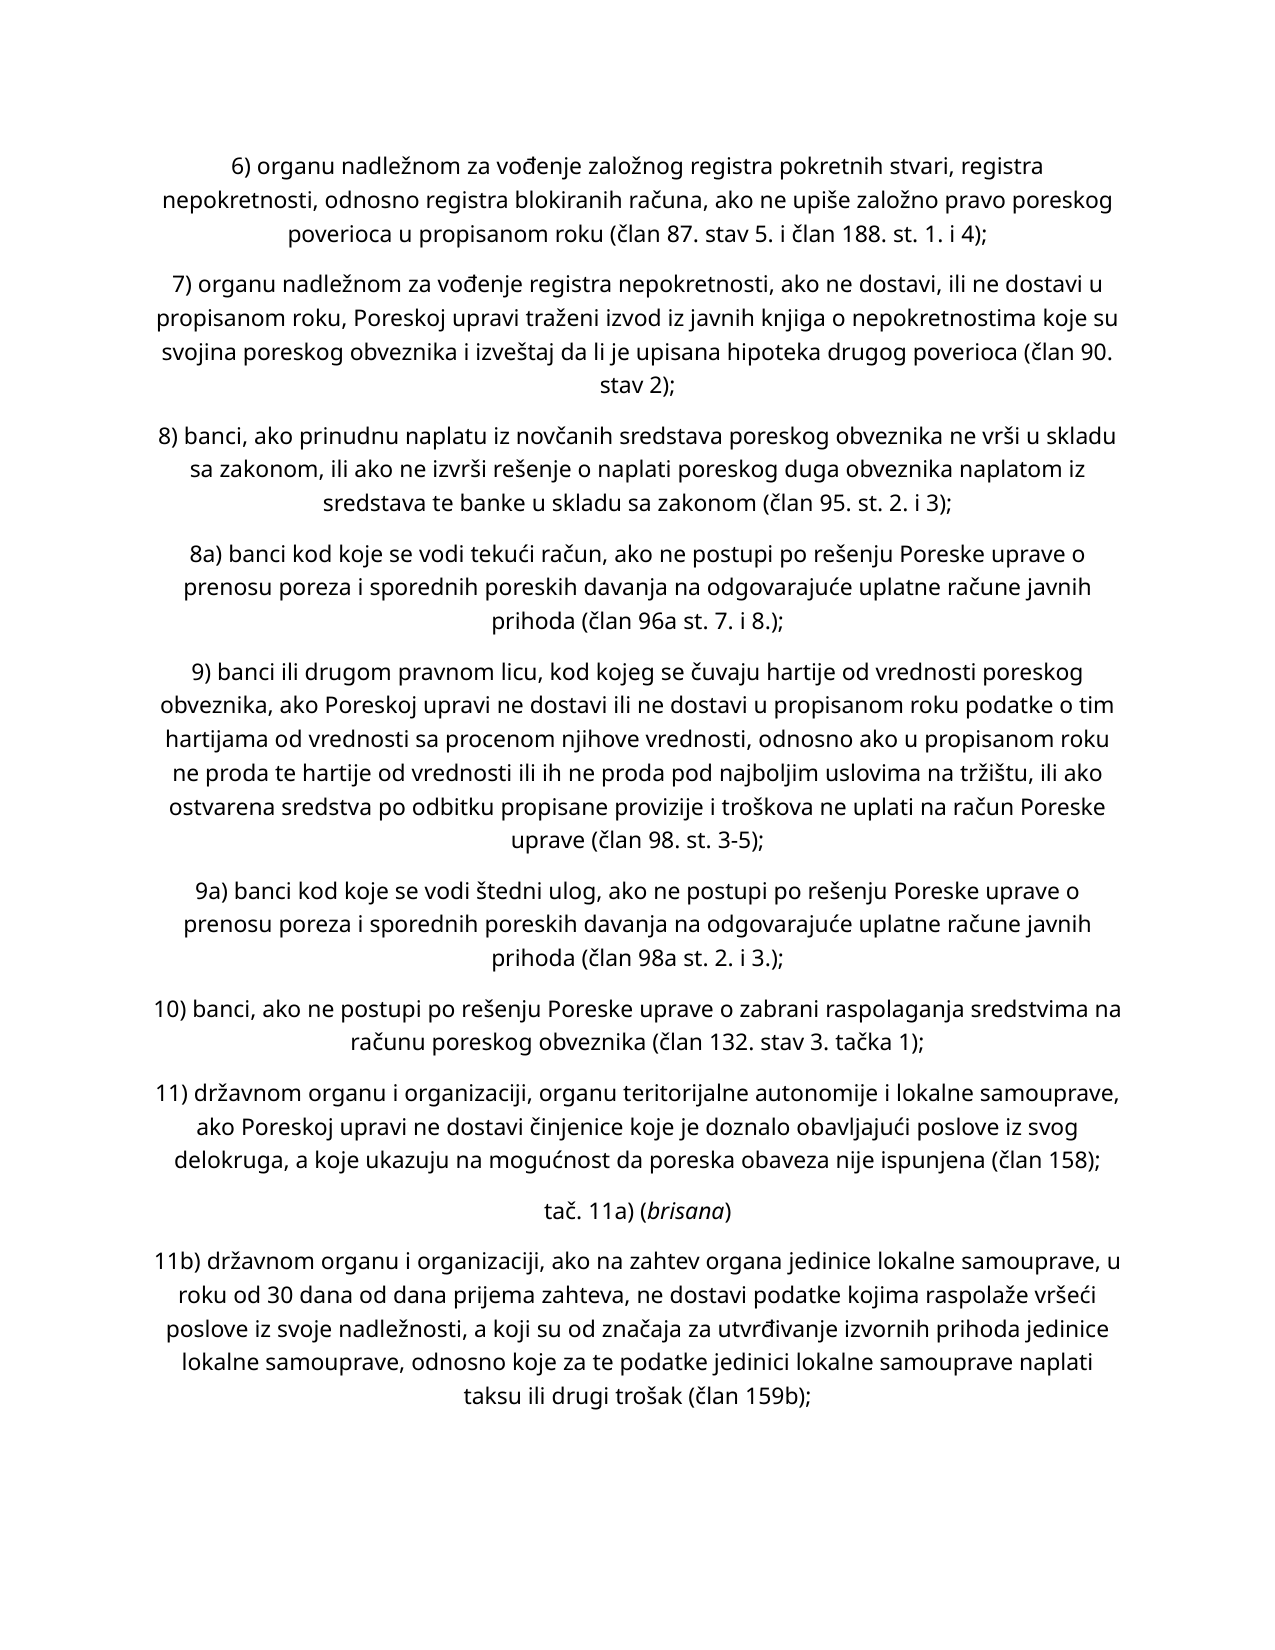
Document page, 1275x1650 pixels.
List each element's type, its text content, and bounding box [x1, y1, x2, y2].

text 7) organu nadležnom za vođenje registra nepokretnosti, ako ne dostavi, ili ne dostavi u propisanom roku, Poreskoj upravi traženi izvod iz javnih knjiga o nepokretnostima koje su svojina poreskog obveznika i izveštaj da li je upisana hipoteka drugog poverioca (član 90. stav 2); [150, 268, 1125, 400]
text 9) banci ili drugom pravnom licu, kod kojeg se čuvaju hartije od vrednosti poreskog obveznika, ako Poreskoj upravi ne dostavi ili ne dostavi u propisanom roku podatke o tim hartijama od vrednosti sa procenom njihove vrednosti, odnosno ako u propisanom roku ne proda te hartije od vrednosti ili ih ne proda pod najboljim uslovima na tržištu, ili ako ostvarena sredstva po odbitku propisane provizije i troškova ne uplati na račun Poreske uprave (član 98. st. 3-5); [150, 655, 1125, 855]
text 8) banci, ako prinudnu naplatu iz novčanih sredstava poreskog obveznika ne vrši u skladu sa zakonom, ili ako ne izvrši rešenje o naplati poreskog duga obveznika naplatom iz sredstava te banke u skladu sa zakonom (član 95. st. 2. i 3); [150, 419, 1125, 518]
text 10) banci, ako ne postupi po rešenju Poreske uprave o zabrani raspolaganja sredstvima na računu poreskog obveznika (član 132. stav 3. tačka 1); [150, 992, 1125, 1057]
text 8a) banci kod koje se vodi tekući račun, ako ne postupi po rešenju Poreske uprave o prenosu poreza i sporednih poreskih davanja na odgovarajuće uplatne račune javnih prihoda (član 96a st. 7. i 8.); [150, 537, 1125, 636]
text 9a) banci kod koje se vodi štedni ulog, ako ne postupi po rešenju Poreske uprave o prenosu poreza i sporednih poreskih davanja na odgovarajuće uplatne račune javnih prihoda (član 98a st. 2. i 3.); [150, 874, 1125, 973]
text tač. 11a) (brisana) [150, 1194, 1125, 1226]
text 11b) državnom organu i organizaciji, ako na zahtev organa jedinice lokalne samouprave, u roku od 30 dana od dana prijema zahteva, ne dostavi podatke kojima raspolaže vršeći poslove iz svoje nadležnosti, a koji su od značaja za utvrđivanje izvornih prihoda jedinice lokalne samouprave, odnosno koje za te podatke jedinici lokalne samouprave naplati taksu ili drugi trošak (član 159b); [150, 1245, 1125, 1411]
text 11) državnom organu i organizaciji, organu teritorijalne autonomije i lokalne samouprave, ako Poreskoj upravi ne dostavi činjenice koje je doznalo obavljajući poslove iz svog delokruga, a koje ukazuju na mogućnost da poreska obaveza nije ispunjena (član 158); [150, 1077, 1125, 1175]
text 6) organu nadležnom za vođenje založnog registra pokretnih stvari, registra nepokretnosti, odnosno registra blokiranih računa, ako ne upiše založno pravo poreskog poverioca u propisanom roku (član 87. stav 5. i član 188. st. 1. i 4); [150, 150, 1125, 249]
